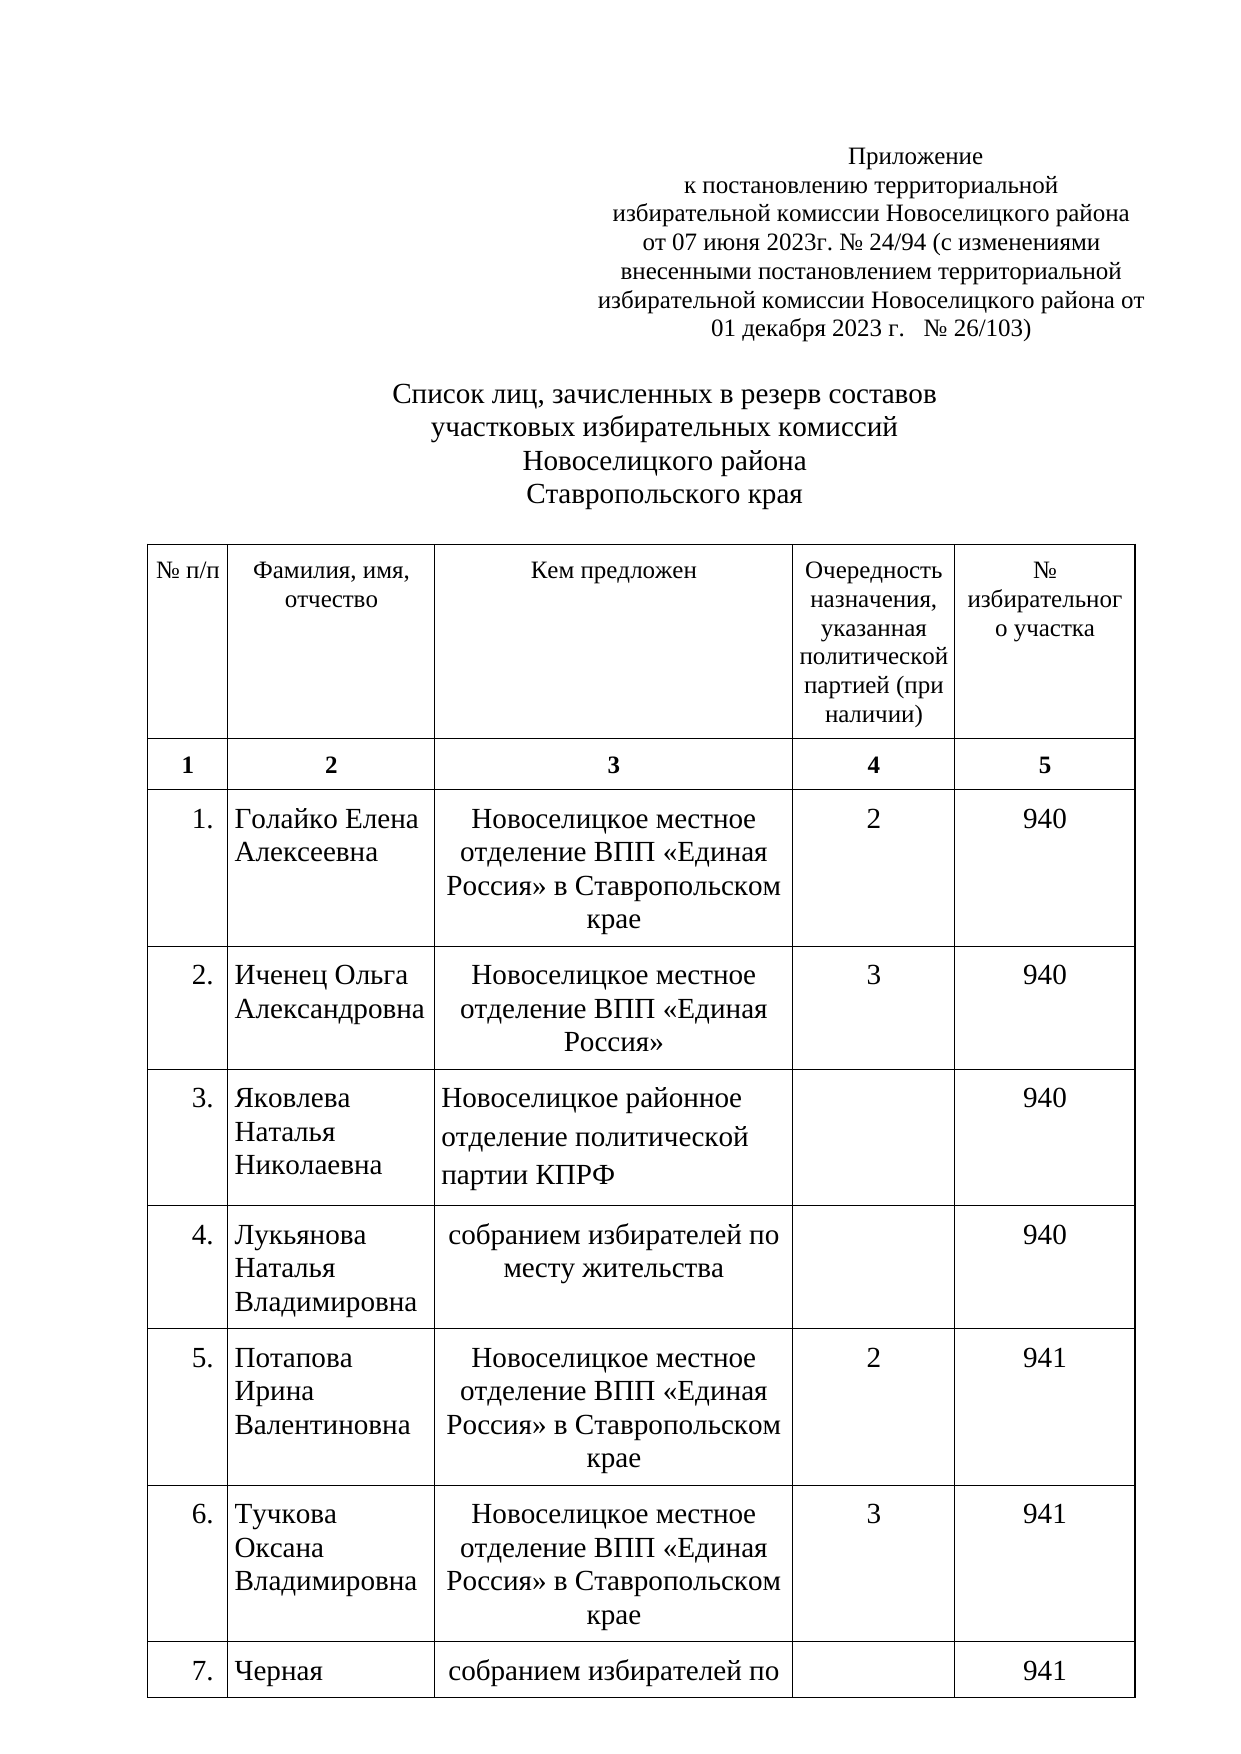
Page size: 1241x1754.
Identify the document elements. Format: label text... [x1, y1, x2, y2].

table_cell 2 [228, 739, 434, 789]
table_cell Лукьянова Наталья Владимировна [228, 1206, 434, 1328]
table_cell собранием избирателей по месту жительства [435, 1206, 792, 1328]
table_header № п/п [148, 545, 227, 738]
table_cell Новоселицкое местное отделение ВПП «Единая Россия» в Ставропольском крае [435, 790, 792, 946]
table_cell [148, 1486, 227, 1641]
table_cell 940 [955, 1206, 1134, 1328]
table_cell Яковлева Наталья Николаевна [228, 1070, 434, 1205]
table_cell [793, 1642, 954, 1697]
table_cell 941 [955, 1642, 1134, 1697]
table_cell Новоселицкое местное отделение ВПП «Единая Россия» [435, 947, 792, 1069]
table_cell Иченец Ольга Александровна [228, 947, 434, 1069]
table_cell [435, 1642, 792, 1697]
table_cell 940 [955, 1070, 1134, 1205]
table_cell [148, 947, 227, 1069]
table_cell Потапова Ирина Валентиновна [228, 1329, 434, 1485]
table_cell 2 [793, 1329, 954, 1485]
table_cell 2 [793, 790, 954, 946]
table_cell 940 [955, 947, 1134, 1069]
table_cell Новоселицкое местное отделение ВПП «Единая Россия» в Ставропольском крае [435, 1486, 792, 1641]
text от 07 июня 2023г. № 24/94 (с изменениями внесенными постановлением территориальной избирательной комиссии Новоселицкого района от 01 декабря 2023 г. № 26/103) [591, 227, 1152, 342]
table_cell Тучкова Оксана Владимировна [228, 1486, 434, 1641]
table_header Очередность назначения, указанная политической партией (при наличии) [793, 545, 954, 738]
table_header Фамилия, имя, отчество [228, 545, 434, 738]
text Ставропольского края [177, 476, 1152, 510]
text Новоселицкого района [177, 443, 1152, 476]
text участковых избирательных комиссий [177, 409, 1152, 443]
table_cell 3 [793, 1486, 954, 1641]
table_header № избирательного участка [955, 545, 1134, 738]
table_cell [228, 1642, 434, 1697]
table_header Кем предложен [435, 545, 792, 738]
table_cell [148, 1642, 227, 1697]
table_cell [148, 1206, 227, 1328]
table_cell 4 [793, 739, 954, 789]
text Список лиц, зачисленных в резерв составов [177, 376, 1152, 409]
table_cell 3 [793, 947, 954, 1069]
text Приложение [679, 141, 1152, 170]
table_cell 3 [435, 739, 792, 789]
table_cell Новоселицкое районное отделение политической партии КПРФ [435, 1070, 792, 1205]
table_cell Новоселицкое местное отделение ВПП «Единая Россия» в Ставропольском крае [435, 1329, 792, 1485]
table_cell 1 [148, 739, 227, 789]
table_cell 941 [955, 1329, 1134, 1485]
table_cell [148, 1070, 227, 1205]
text избирательной комиссии Новоселицкого района [591, 198, 1152, 227]
table_cell 940 [955, 790, 1134, 946]
table_cell Голайко Елена Алексеевна [228, 790, 434, 946]
table_cell [148, 790, 227, 946]
table_cell [793, 1206, 954, 1328]
text к постановлению территориальной [591, 170, 1152, 198]
table_cell [148, 1329, 227, 1485]
table_cell 5 [955, 739, 1134, 789]
table_cell [793, 1070, 954, 1205]
table_cell 941 [955, 1486, 1134, 1641]
